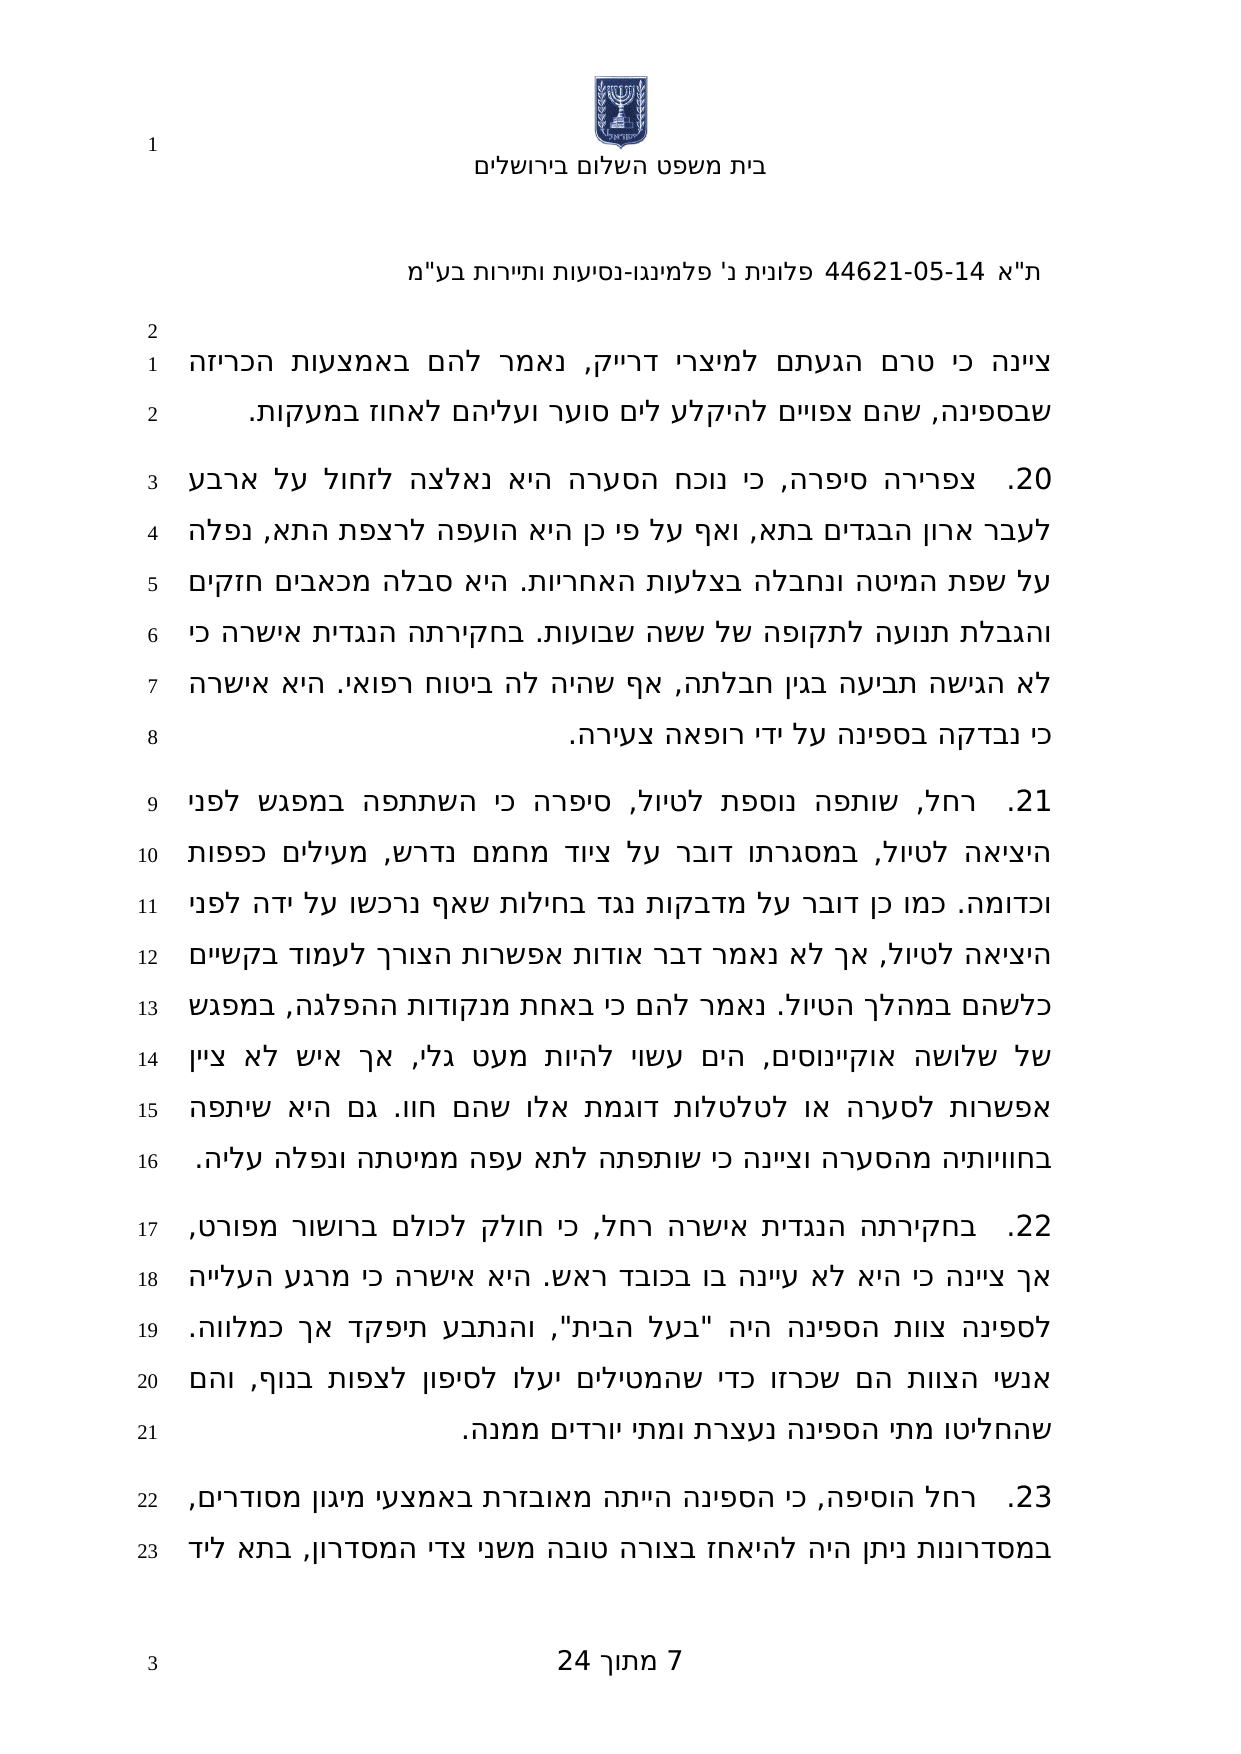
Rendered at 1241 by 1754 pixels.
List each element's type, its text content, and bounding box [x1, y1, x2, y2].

text 20. צפרירה סיפרה, כי נוכח הסערה היא נאלצה לזחול על ארבע לעבר ארון הבגדים בתא, ואף על פי כן היא הועפה לרצפת התא, נפלה על שפת המיטה ונחבלה בצלעות האחריות. היא סבלה מכאבים חזקים והגבלת תנועה לתקופה של ששה שבועות. בחקירתה הנגדית אישרה כי לא הגישה תביעה בגין חבלתה, אף שהיה לה ביטוח רפואי. היא אישרה כי נבדקה בספינה על ידי רופאה צעירה. [187, 462, 1053, 751]
text 21. רחל, שותפה נוספת לטיול, סיפרה כי השתתפה במפגש לפני היציאה לטיול, במסגרתו דובר על ציוד מחמם נדרש, מעילים כפפות וכדומה. כמו כן דובר על מדבקות נגד בחילות שאף נרכשו על ידה לפני היציאה לטיול, אך לא נאמר דבר אודות אפשרות הצורך לעמוד בקשיים כלשהם במהלך הטיול. נאמר להם כי באחת מנקודות ההפלגה, במפגש של שלושה אוקיינוסים, הים עשוי להיות מעט גלי, אך איש לא ציין אפשרות לסערה או לטלטלות דוגמת אלו שהם חוו. גם היא שיתפה בחוויותיה מהסערה וציינה כי שותפתה לתא עפה ממיטתה ונפלה עליה. [187, 785, 1053, 1175]
picture [589, 75, 651, 152]
text 22. בחקירתה הנגדית אישרה רחל, כי חולק לכולם ברושור מפורט, אך ציינה כי היא לא עיינה בו בכובד ראש. היא אישרה כי מרגע העלייה לספינה צוות הספינה היה "בעל הבית", והנתבע תיפקד אך כמלווה. אנשי הצוות הם שכרזו כדי שהמטילים יעלו לסיפון לצפות בנוף, והם שהחליטו מתי הספינה נעצרת ומתי יורדים ממנה. [187, 1209, 1053, 1447]
